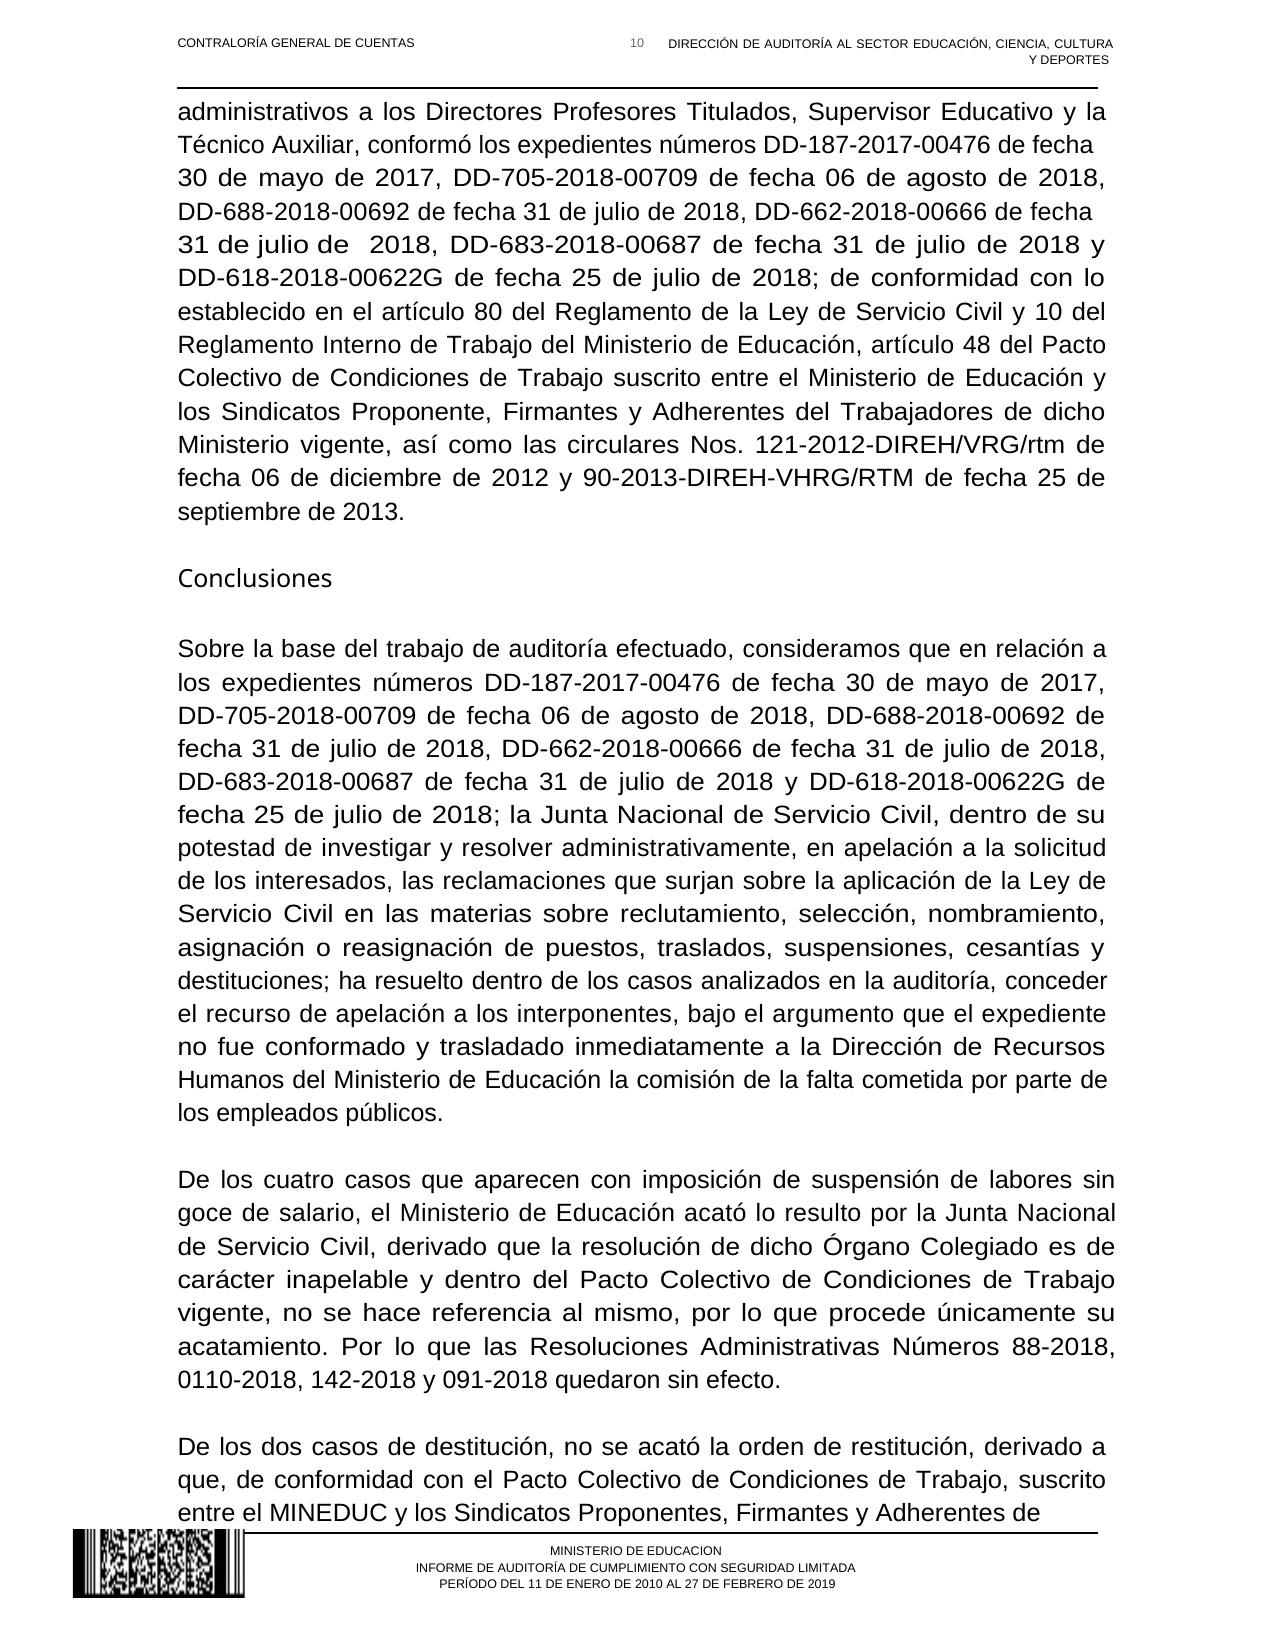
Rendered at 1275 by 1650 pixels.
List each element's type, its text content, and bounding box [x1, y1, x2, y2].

text De los dos casos de destitución, no se acató la orden de restitución, derivado a que, de conformidad con el Pacto Colectivo de Condiciones de Trabajo, suscrito entre el MINEDUC y los Sindicatos Proponentes, Firmantes y Adherentes de [177, 1428, 1118, 1528]
text De los cuatro casos que aparecen con imposición de suspensión de labores sin goce de salario, el Ministerio de Educación acató lo resulto por la Junta Nacional de Servicio Civil, derivado que la resolución de dicho Órgano Colegiado es de carácter inapelable y dentro del Pacto Colectivo de Condiciones de Trabajo vigente, no se hace referencia al mismo, por lo que procede únicamente su acatamiento. Por lo que las Resoluciones Administrativas Números 88-2018, 0110-2018, 142-2018 y 091-2018 quedaron sin efecto. [177, 1162, 1118, 1395]
text 30 de mayo de 2017, DD-705-2018-00709 de fecha 06 de agosto de 2018, DD-688-2018-00692 de fecha 31 de julio de 2018, DD-662-2018-00666 de fecha [177, 160, 1118, 227]
picture [72, 1529, 245, 1598]
text Sobre la base del trabajo de auditoría efectuado, consideramos que en relación a los expedientes números DD-187-2017-00476 de fecha 30 de mayo de 2017, DD-705-2018-00709 de fecha 06 de agosto de 2018, DD-688-2018-00692 de fecha 31 de julio de 2018, DD-662-2018-00666 de fecha 31 de julio de 2018, DD-683-2018-00687 de fecha 31 de julio de 2018 y DD-618-2018-00622G de fecha 25 de julio de 2018; la Junta Nacional de Servicio Civil, dentro de su potestad de investigar y resolver administrativamente, en apelación a la solicitud de los interesados, las reclamaciones que surjan sobre la aplicación de la Ley de Servicio Civil en las materias sobre reclutamiento, selección, nombramiento, asignación o reasignación de puestos, traslados, suspensiones, cesantías y destituciones; ha resuelto dentro de los casos analizados en la auditoría, conceder el recurso de apelación a los interponentes, bajo el argumento que el expediente no fue conformado y trasladado inmediatamente a la Dirección de Recursos Humanos del Ministerio de Educación la comisión de la falta cometida por parte de los empleados públicos. [177, 631, 1118, 1128]
text administrativos a los Directores Profesores Titulados, Supervisor Educativo y la Técnico Auxiliar, conformó los expedientes números DD-187-2017-00476 de fecha [177, 93, 1118, 160]
text INFORME DE AUDITORÍA DE CUMPLIMIENTO CON SEGURIDAD LIMITADA PERÍODO DEL 11 DE ENERO DE 2010 AL 27 DE FEBRERO DE 2019 [416, 1559, 865, 1592]
text DIRECCIÓN DE AUDITORÍA AL SECTOR EDUCACIÓN, CIENCIA, CULTURA Y DEPORTES [668, 36, 1118, 67]
text MINISTERIO DE EDUCACION [550, 1544, 1275, 1558]
text CONTRALORÍA GENERAL DE CUENTAS 10 [177, 36, 660, 50]
text Conclusiones [177, 564, 1275, 593]
text 31 de julio de 2018, DD-683-2018-00687 de fecha 31 de julio de 2018 y DD-618-2018-00622G de fecha 25 de julio de 2018; de conformidad con lo establecido en el artículo 80 del Reglamento de la Ley de Servicio Civil y 10 del Reglamento Interno de Trabajo del Ministerio de Educación, artículo 48 del Pacto Colectivo de Condiciones de Trabajo suscrito entre el Ministerio de Educación y los Sindicatos Proponente, Firmantes y Adherentes del Trabajadores de dicho Ministerio vigente, así como las circulares Nos. 121-2012-DIREH/VRG/rtm de fecha 06 de diciembre de 2012 y 90-2013-DIREH-VHRG/RTM de fecha 25 de septiembre de 2013. [177, 227, 1118, 527]
